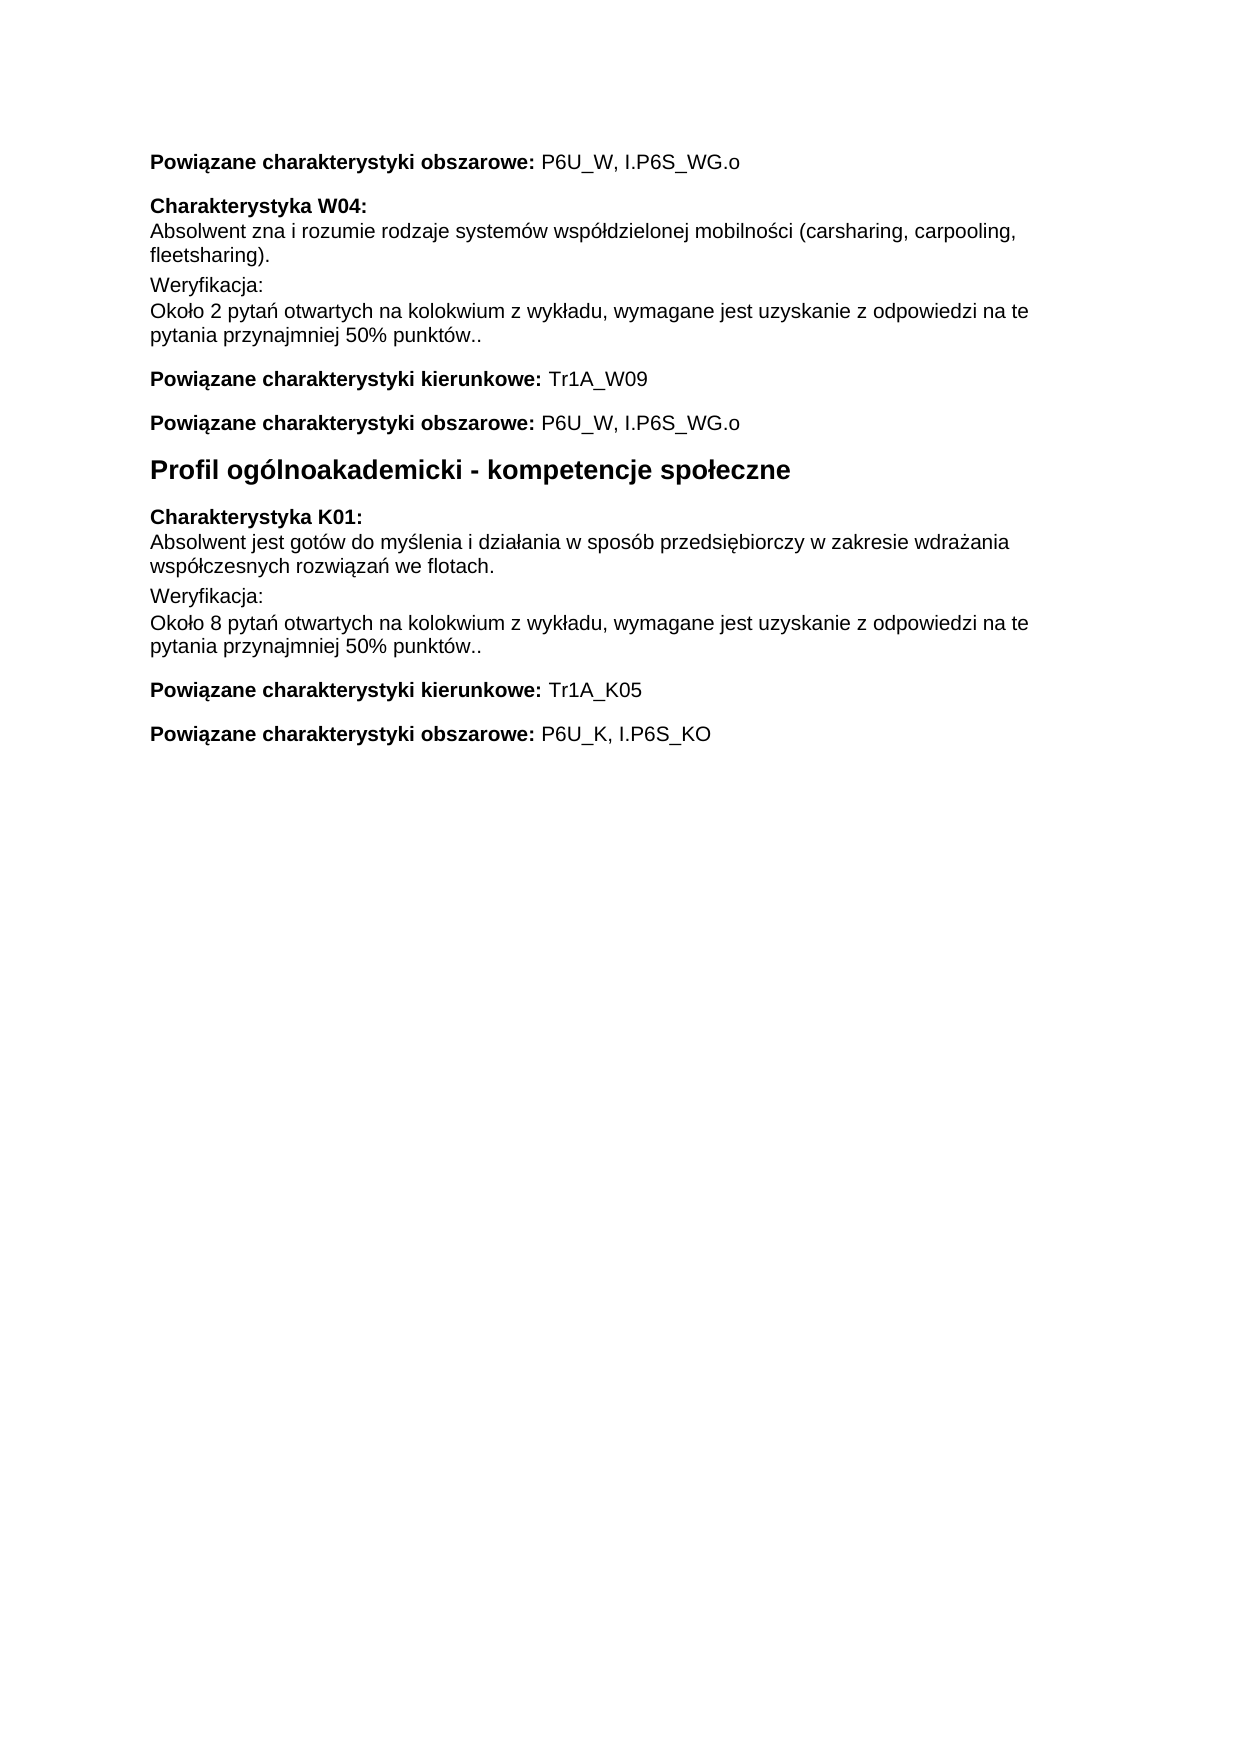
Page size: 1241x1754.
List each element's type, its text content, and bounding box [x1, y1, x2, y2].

text Powiązane charakterystyki obszarowe: P6U_W, I.P6S_WG.o [150, 150, 1090, 174]
text Absolwent zna i rozumie rodzaje systemów współdzielonej mobilności (carsharing, carpooling, fleetsharing). [150, 219, 1090, 267]
text Powiązane charakterystyki obszarowe: P6U_W, I.P6S_WG.o [150, 410, 1090, 434]
text Weryfikacja: [150, 273, 1090, 297]
text Powiązane charakterystyki kierunkowe: Tr1A_K05 [150, 678, 1090, 702]
text Charakterystyka K01: [150, 505, 1090, 529]
text Powiązane charakterystyki obszarowe: P6U_K, I.P6S_KO [150, 722, 1090, 746]
text Około 2 pytań otwartych na kolokwium z wykładu, wymagane jest uzyskanie z odpowiedzi na te pytania przynajmniej 50% punktów.. [150, 299, 1090, 347]
text Około 8 pytań otwartych na kolokwium z wykładu, wymagane jest uzyskanie z odpowiedzi na te pytania przynajmniej 50% punktów.. [150, 610, 1090, 658]
subtitle Profil ogólnoakademicki - kompetencje społeczne [150, 454, 1090, 485]
text Powiązane charakterystyki kierunkowe: Tr1A_W09 [150, 367, 1090, 391]
text Absolwent jest gotów do myślenia i działania w sposób przedsiębiorczy w zakresie wdrażania współczesnych rozwiązań we flotach. [150, 530, 1090, 578]
text Weryfikacja: [150, 584, 1090, 608]
text Charakterystyka W04: [150, 194, 1090, 218]
